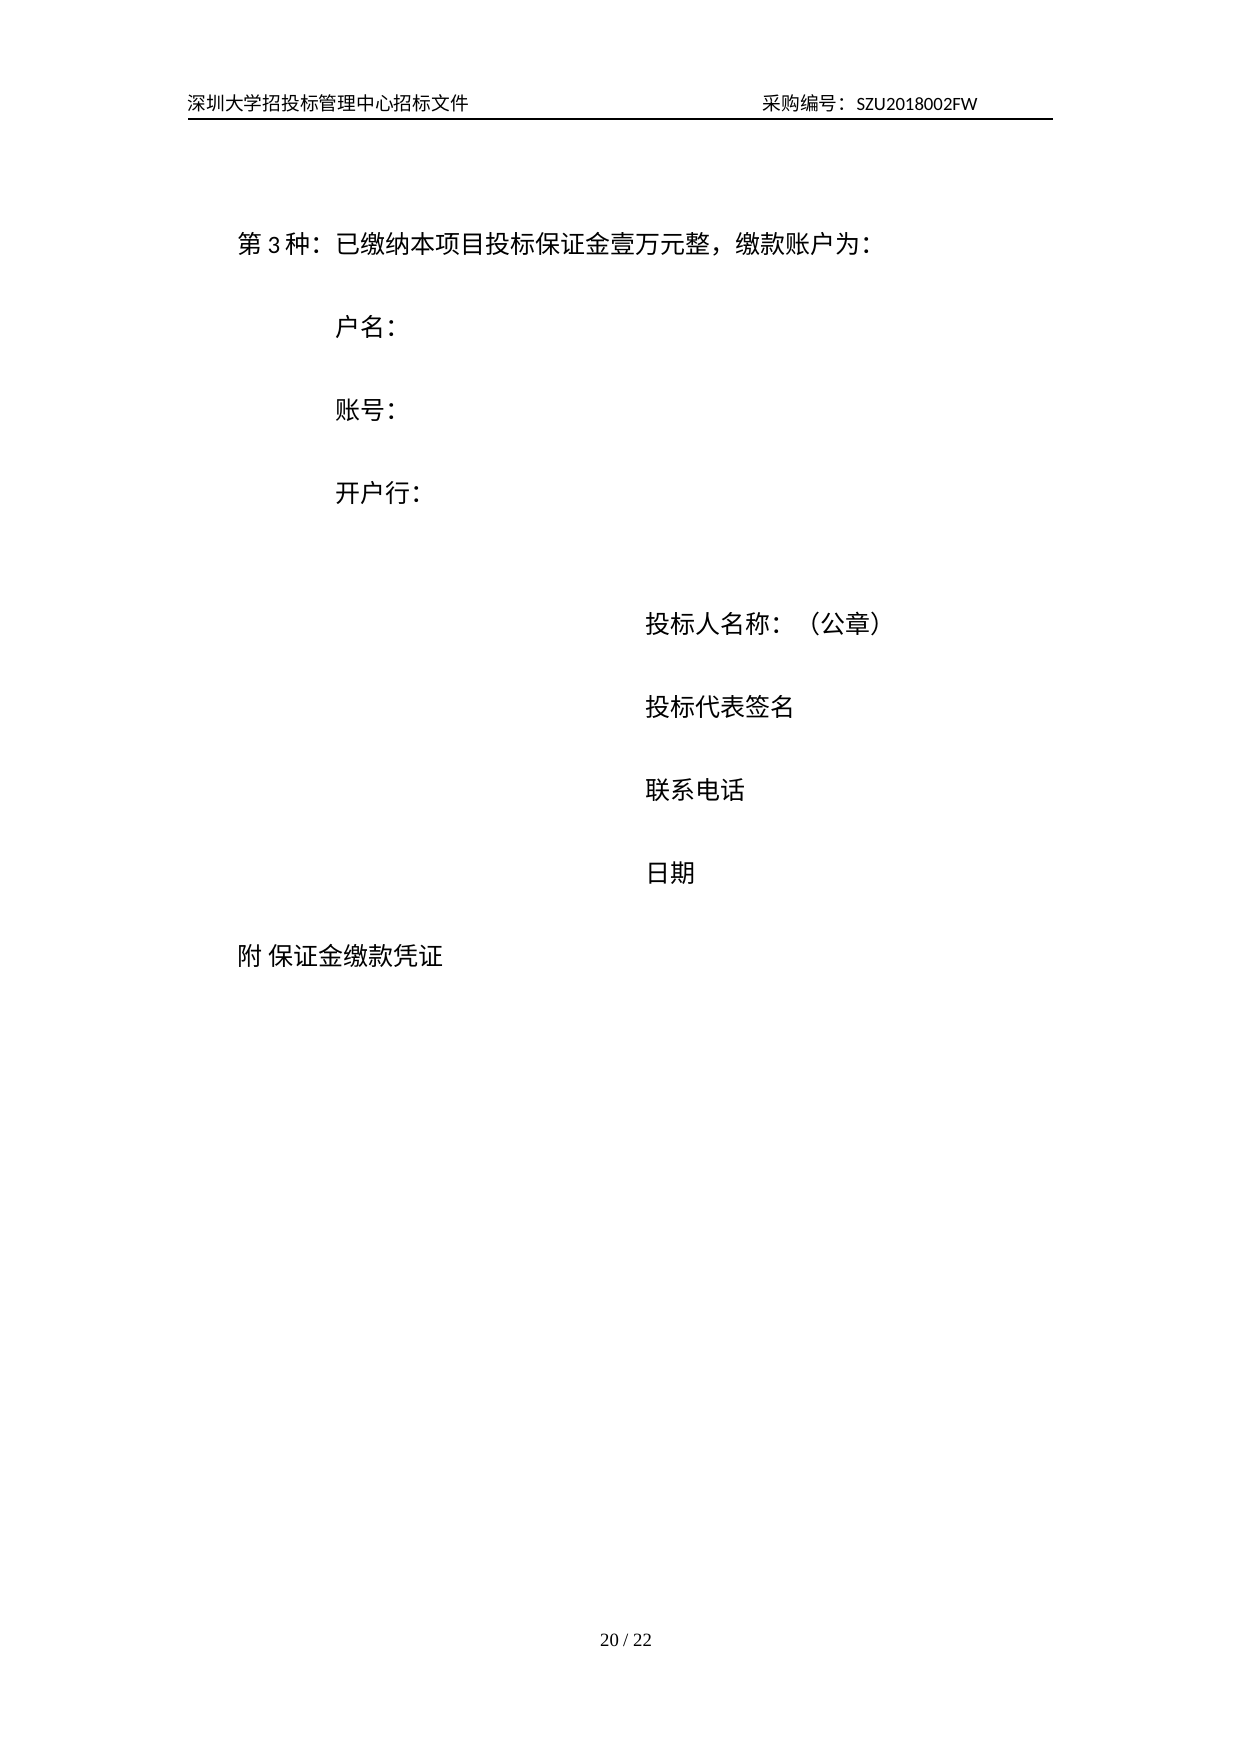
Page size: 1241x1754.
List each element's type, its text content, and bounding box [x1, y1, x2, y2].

text 日期 [645, 839, 1053, 904]
text 投标人名称：（公章） [645, 590, 1053, 655]
text 投标代表签名 [645, 673, 1053, 738]
text 第3种：已缴纳本项目投标保证金壹万元整，缴款账户为： [187, 210, 1053, 275]
text 开户行： [335, 459, 1053, 524]
text 附 保证金缴款凭证 [187, 922, 1053, 987]
text 联系电话 [645, 756, 1053, 821]
text 账号： [335, 376, 1053, 441]
text 户名： [335, 293, 1053, 358]
